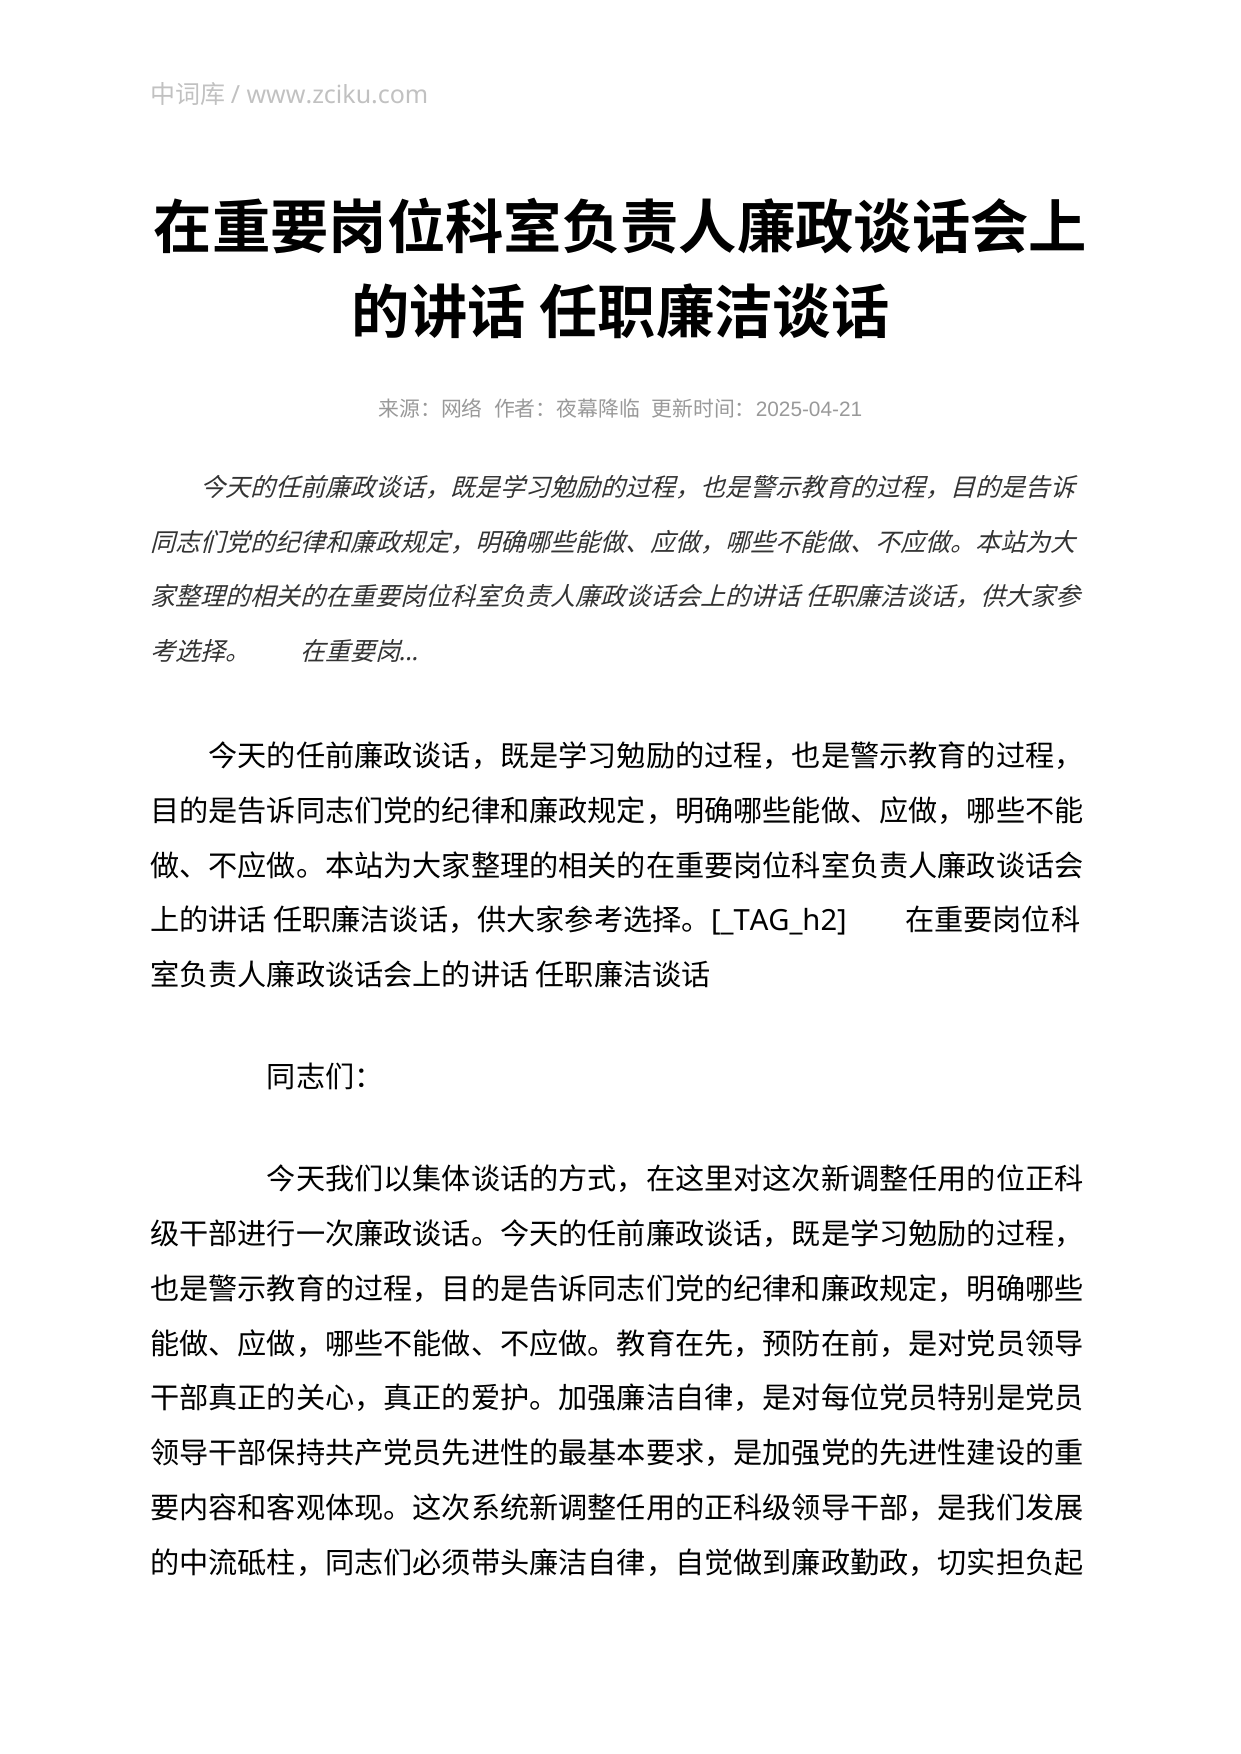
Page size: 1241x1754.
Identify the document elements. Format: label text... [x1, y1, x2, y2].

text 今天的任前廉政谈话，既是学习勉励的过程，也是警示教育的过程，目的是告诉同志们党的纪律和廉政规定，明确哪些能做、应做，哪些不能做、不应做。本站为大家整理的相关的在重要岗位科室负责人廉政谈话会上的讲话 任职廉洁谈话，供大家参考选择。[_TAG_h2] 在重要岗位科室负责人廉政谈话会上的讲话 任职廉洁谈话 [150, 732, 1090, 994]
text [150, 1156, 1090, 1582]
text 来源：网络 作者：夜幕降临 更新时间：2025-04-21 [150, 397, 1090, 421]
text 今天的任前廉政谈话，既是学习勉励的过程，也是警示教育的过程，目的是告诉同志们党的纪律和廉政规定，明确哪些能做、应做，哪些不能做、不应做。本站为大家整理的相关的在重要岗位科室负责人廉政谈话会上的讲话 任职廉洁谈话，供大家参考选择。 在重要岗... [150, 468, 1090, 667]
text 同志们： [150, 1054, 1090, 1096]
subtitle 在重要岗位科室负责人廉政谈话会上的讲话 任职廉洁谈话 [150, 181, 1090, 350]
